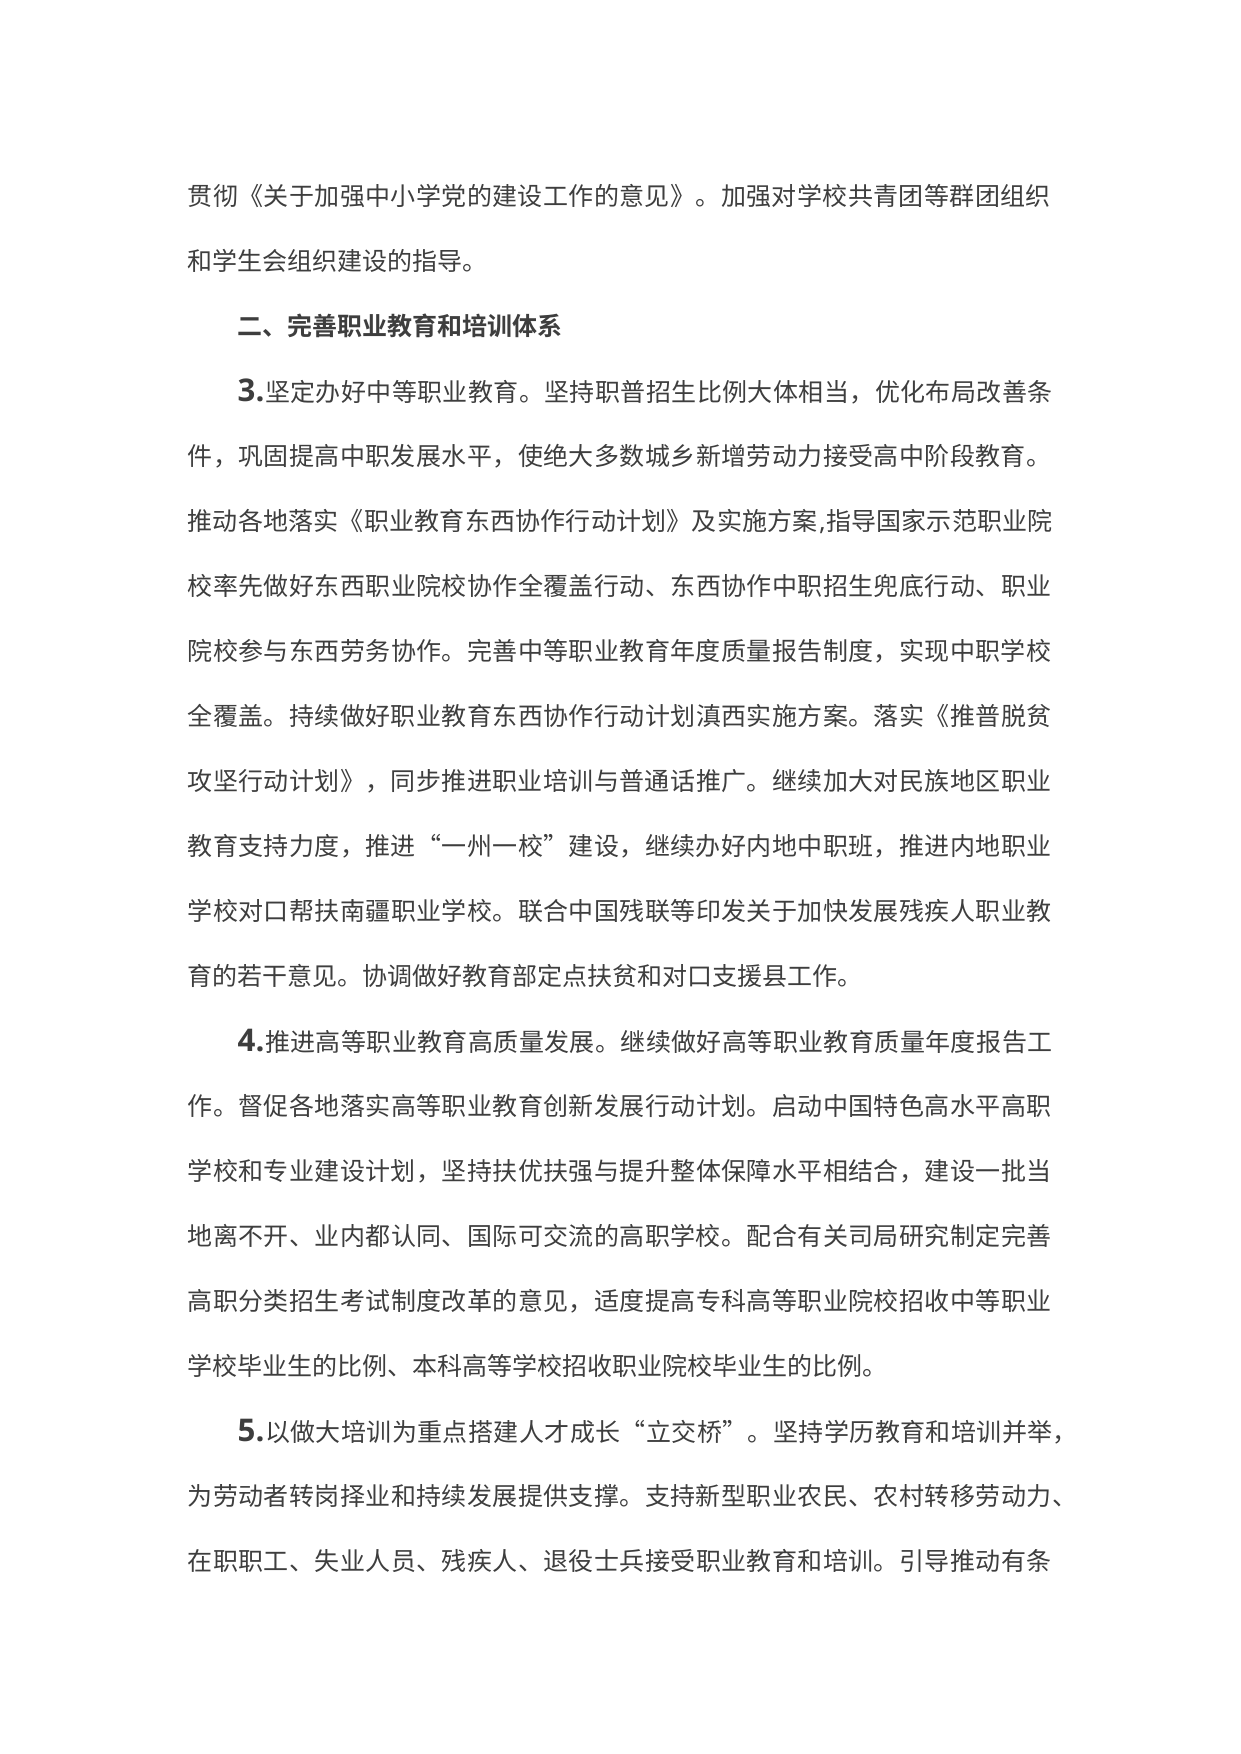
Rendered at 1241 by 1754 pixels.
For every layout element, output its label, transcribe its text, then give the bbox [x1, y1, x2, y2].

text 3.坚定办好中等职业教育。坚持职普招生比例大体相当，优化布局改善条件，巩固提高中职发展水平，使绝大多数城乡新增劳动力接受高中阶段教育。推动各地落实《职业教育东西协作行动计划》及实施方案,指导国家示范职业院校率先做好东西职业院校协作全覆盖行动、东西协作中职招生兜底行动、职业院校参与东西劳务协作。完善中等职业教育年度质量报告制度，实现中职学校全覆盖。持续做好职业教育东西协作行动计划滇西实施方案。落实《推普脱贫攻坚行动计划》，同步推进职业培训与普通话推广。继续加大对民族地区职业教育支持力度，推进“一州一校”建设，继续办好内地中职班，推进内地职业学校对口帮扶南疆职业学校。联合中国残联等印发关于加快发展残疾人职业教育的若干意见。协调做好教育部定点扶贫和对口支援县工作。 [187, 357, 1053, 1007]
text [187, 162, 1053, 292]
text 4.推进高等职业教育高质量发展。继续做好高等职业教育质量年度报告工作。督促各地落实高等职业教育创新发展行动计划。启动中国特色高水平高职学校和专业建设计划，坚持扶优扶强与提升整体保障水平相结合，建设一批当地离不开、业内都认同、国际可交流的高职学校。配合有关司局研究制定完善高职分类招生考试制度改革的意见，适度提高专科高等职业院校招收中等职业学校毕业生的比例、本科高等学校招收职业院校毕业生的比例。 [187, 1007, 1053, 1397]
text 二、完善职业教育和培训体系 [187, 292, 1053, 357]
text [187, 1397, 1053, 1592]
